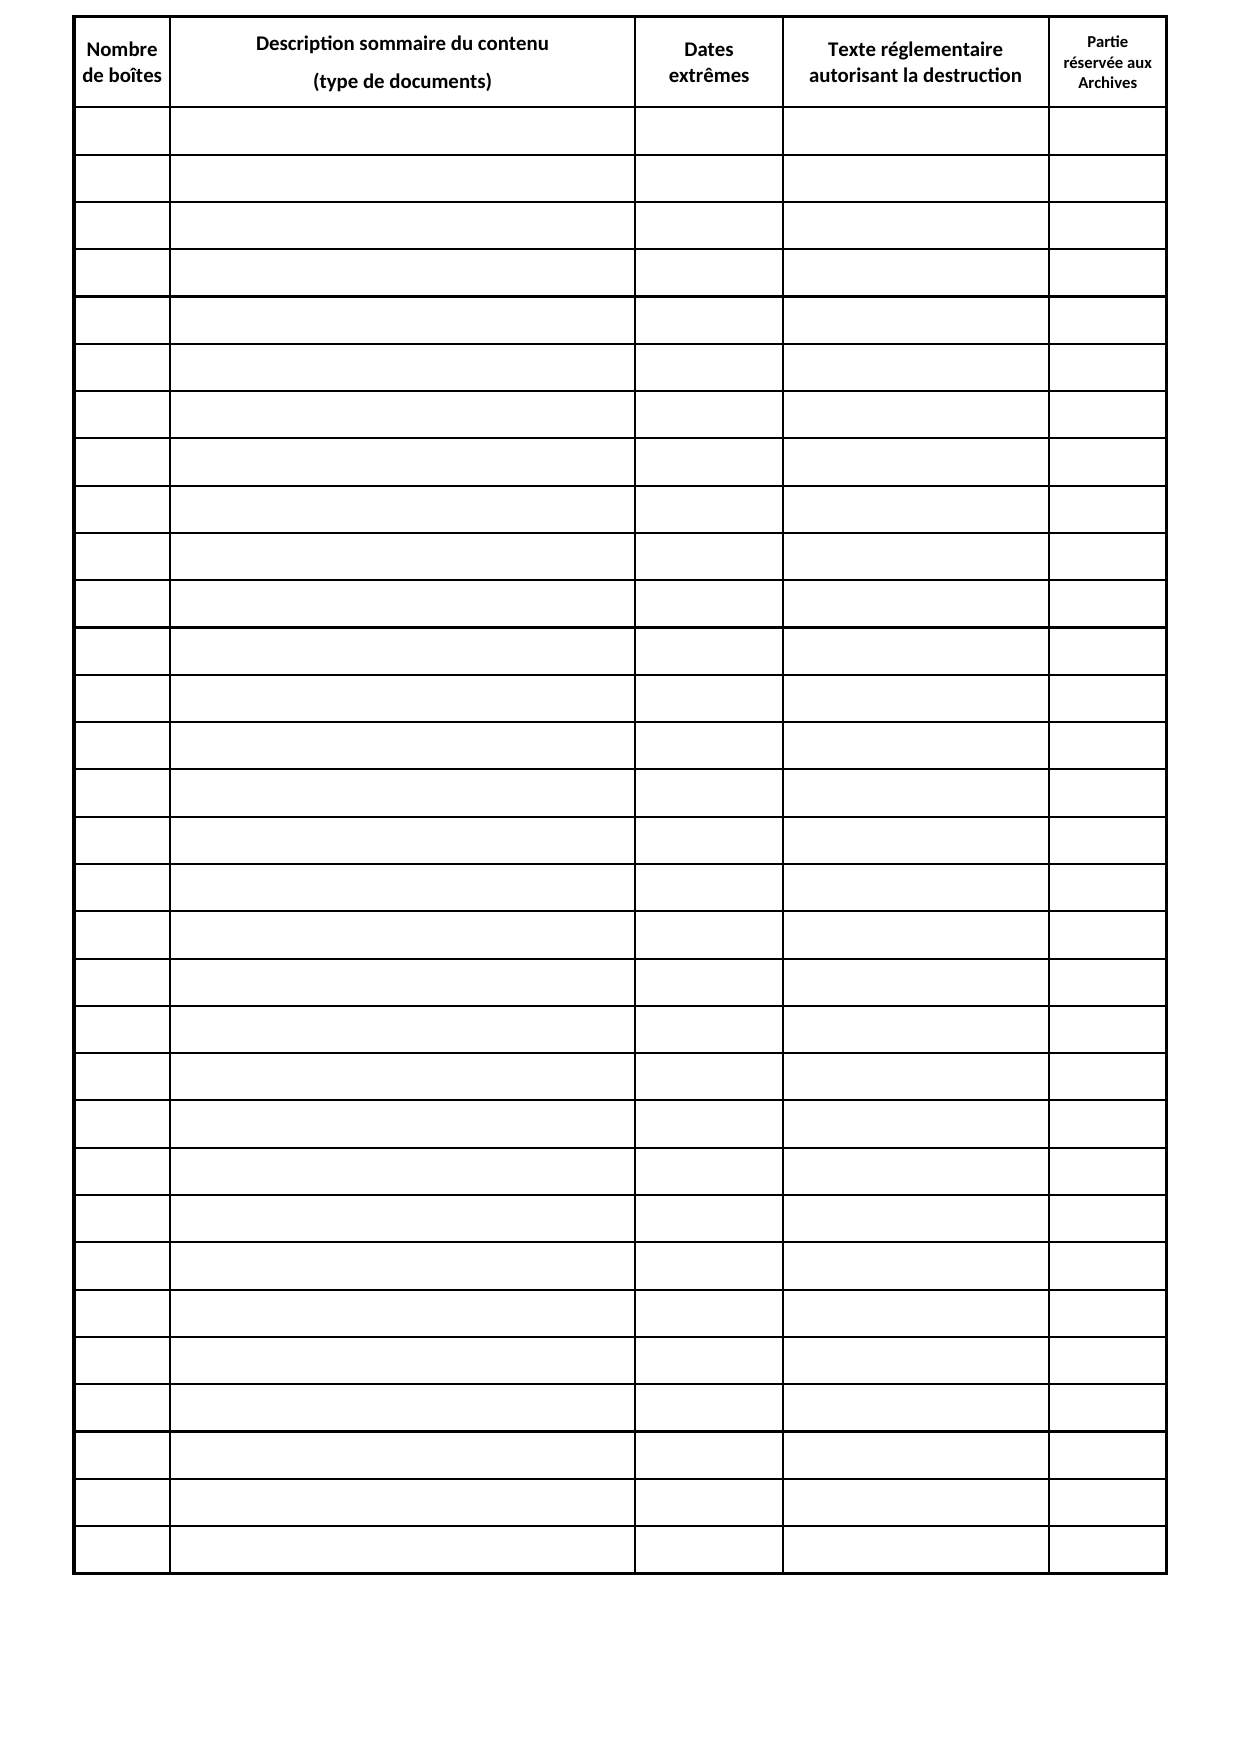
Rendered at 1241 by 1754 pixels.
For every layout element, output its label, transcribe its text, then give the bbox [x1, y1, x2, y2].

table_cell [784, 345, 1048, 390]
table_cell [76, 960, 169, 1005]
table_cell [171, 770, 634, 816]
table_cell [784, 156, 1048, 201]
table_cell [1050, 1149, 1165, 1194]
table_cell [636, 723, 782, 768]
table_cell [1050, 392, 1165, 437]
table_cell [784, 439, 1048, 484]
table_cell [1050, 676, 1165, 721]
table_header Texte réglementaire autorisant la destruction [784, 18, 1048, 106]
table_cell [784, 723, 1048, 768]
table_cell [76, 298, 169, 343]
table_cell [784, 629, 1048, 674]
table_cell [784, 1149, 1048, 1194]
table_cell [171, 581, 634, 626]
table_cell [1050, 439, 1165, 484]
table_cell [784, 1291, 1048, 1336]
table_cell [636, 392, 782, 437]
table_cell [784, 1196, 1048, 1241]
table_cell [171, 250, 634, 295]
table_cell [171, 1196, 634, 1241]
table_cell [171, 1054, 634, 1099]
table_cell [784, 1101, 1048, 1147]
table_cell [1050, 1054, 1165, 1099]
table_cell [76, 1291, 169, 1336]
table_cell [636, 1385, 782, 1430]
table_cell [784, 1243, 1048, 1288]
table_cell [171, 865, 634, 910]
table_cell [76, 1433, 169, 1478]
table_cell [76, 1007, 169, 1052]
table_header Dates extrêmes [636, 18, 782, 106]
table_cell [784, 1433, 1048, 1478]
table_cell [171, 1527, 634, 1572]
table_cell [171, 439, 634, 484]
table_cell [1050, 250, 1165, 295]
table_cell [784, 676, 1048, 721]
table_cell [76, 581, 169, 626]
table_cell [636, 865, 782, 910]
table_cell [171, 1433, 634, 1478]
table_cell [1050, 1243, 1165, 1288]
table_cell [76, 439, 169, 484]
table_cell [1050, 534, 1165, 579]
table_cell [636, 676, 782, 721]
table_cell [1050, 581, 1165, 626]
table_cell [1050, 723, 1165, 768]
table_cell [171, 298, 634, 343]
table_cell [1050, 960, 1165, 1005]
table_cell [76, 392, 169, 437]
table_cell [76, 1527, 169, 1572]
table_cell [171, 1385, 634, 1430]
table_cell [784, 392, 1048, 437]
table_cell [784, 1527, 1048, 1572]
table_cell [636, 1338, 782, 1383]
table_cell [784, 1338, 1048, 1383]
table_cell [636, 1196, 782, 1241]
table_cell [76, 1480, 169, 1525]
table_cell [636, 1054, 782, 1099]
table_cell [1050, 1433, 1165, 1478]
table_cell [784, 203, 1048, 248]
table_cell [171, 960, 634, 1005]
table_cell [784, 1385, 1048, 1430]
table_cell [636, 770, 782, 816]
table_cell [76, 770, 169, 816]
table_cell [171, 676, 634, 721]
table_cell [171, 203, 634, 248]
table_cell [1050, 156, 1165, 201]
table_cell [1050, 629, 1165, 674]
table_cell [171, 629, 634, 674]
table_cell [1050, 912, 1165, 957]
table_cell [171, 723, 634, 768]
table_cell [76, 203, 169, 248]
table_cell [76, 345, 169, 390]
table_cell [784, 298, 1048, 343]
table_cell [1050, 1480, 1165, 1525]
table_cell [76, 865, 169, 910]
table_cell [1050, 1527, 1165, 1572]
table_cell [76, 676, 169, 721]
table_cell [636, 960, 782, 1005]
table_cell [1050, 1338, 1165, 1383]
table_cell [171, 345, 634, 390]
table_cell [636, 250, 782, 295]
table_cell [784, 1054, 1048, 1099]
table_cell [76, 1243, 169, 1288]
table_cell [1050, 770, 1165, 816]
table_cell [76, 1149, 169, 1194]
table_header Partie réservée aux Archives [1050, 18, 1165, 106]
table_cell [1050, 1007, 1165, 1052]
table_cell [636, 345, 782, 390]
table_cell [784, 250, 1048, 295]
table_cell [784, 818, 1048, 863]
table_cell [1050, 298, 1165, 343]
table_cell [784, 865, 1048, 910]
table_cell [636, 534, 782, 579]
table_cell [1050, 818, 1165, 863]
table_cell [636, 439, 782, 484]
table_cell [636, 156, 782, 201]
table_cell [784, 912, 1048, 957]
table_cell [1050, 1291, 1165, 1336]
table_cell [784, 534, 1048, 579]
table_cell [171, 108, 634, 153]
table_cell [76, 629, 169, 674]
table_cell [636, 1433, 782, 1478]
table_cell [636, 1527, 782, 1572]
table_cell [171, 1243, 634, 1288]
table_cell [784, 487, 1048, 532]
table_cell [76, 1101, 169, 1147]
table_cell [171, 818, 634, 863]
table_cell [784, 581, 1048, 626]
table_cell [171, 1480, 634, 1525]
table_cell [636, 818, 782, 863]
table_cell [171, 487, 634, 532]
table_cell [171, 1007, 634, 1052]
table_cell [76, 487, 169, 532]
table_cell [1050, 108, 1165, 153]
table_cell [76, 723, 169, 768]
table_cell [171, 912, 634, 957]
table_cell [636, 629, 782, 674]
table_cell [636, 108, 782, 153]
table_cell [171, 1291, 634, 1336]
table_cell [636, 487, 782, 532]
table_cell [171, 534, 634, 579]
table_cell [784, 1480, 1048, 1525]
table_cell [636, 1480, 782, 1525]
table_cell [76, 1054, 169, 1099]
table_cell [171, 1101, 634, 1147]
table_cell [636, 581, 782, 626]
table_cell [1050, 1196, 1165, 1241]
table_cell [171, 1149, 634, 1194]
table_cell [76, 1385, 169, 1430]
table_cell [636, 1101, 782, 1147]
table_cell [784, 1007, 1048, 1052]
table_cell [171, 156, 634, 201]
table_cell [76, 108, 169, 153]
table_cell [76, 156, 169, 201]
table_cell [171, 392, 634, 437]
table_cell [636, 203, 782, 248]
table_cell [784, 770, 1048, 816]
table_cell [784, 108, 1048, 153]
table_cell [76, 534, 169, 579]
table_cell [1050, 203, 1165, 248]
table_cell [76, 818, 169, 863]
table_cell [76, 250, 169, 295]
table_cell [636, 1243, 782, 1288]
table_cell [636, 298, 782, 343]
table_cell [1050, 345, 1165, 390]
table_cell [76, 1196, 169, 1241]
table_header Nombre de boîtes [76, 18, 169, 106]
table_cell [636, 1007, 782, 1052]
table_cell [1050, 865, 1165, 910]
table_cell [1050, 487, 1165, 532]
table_cell [1050, 1385, 1165, 1430]
table_cell [636, 1291, 782, 1336]
table_cell [636, 912, 782, 957]
table_header Description sommaire du contenu (type de documents) [171, 18, 634, 106]
table_cell [636, 1149, 782, 1194]
table_cell [76, 1338, 169, 1383]
table_cell [1050, 1101, 1165, 1147]
table_cell [171, 1338, 634, 1383]
table_cell [784, 960, 1048, 1005]
table_cell [76, 912, 169, 957]
